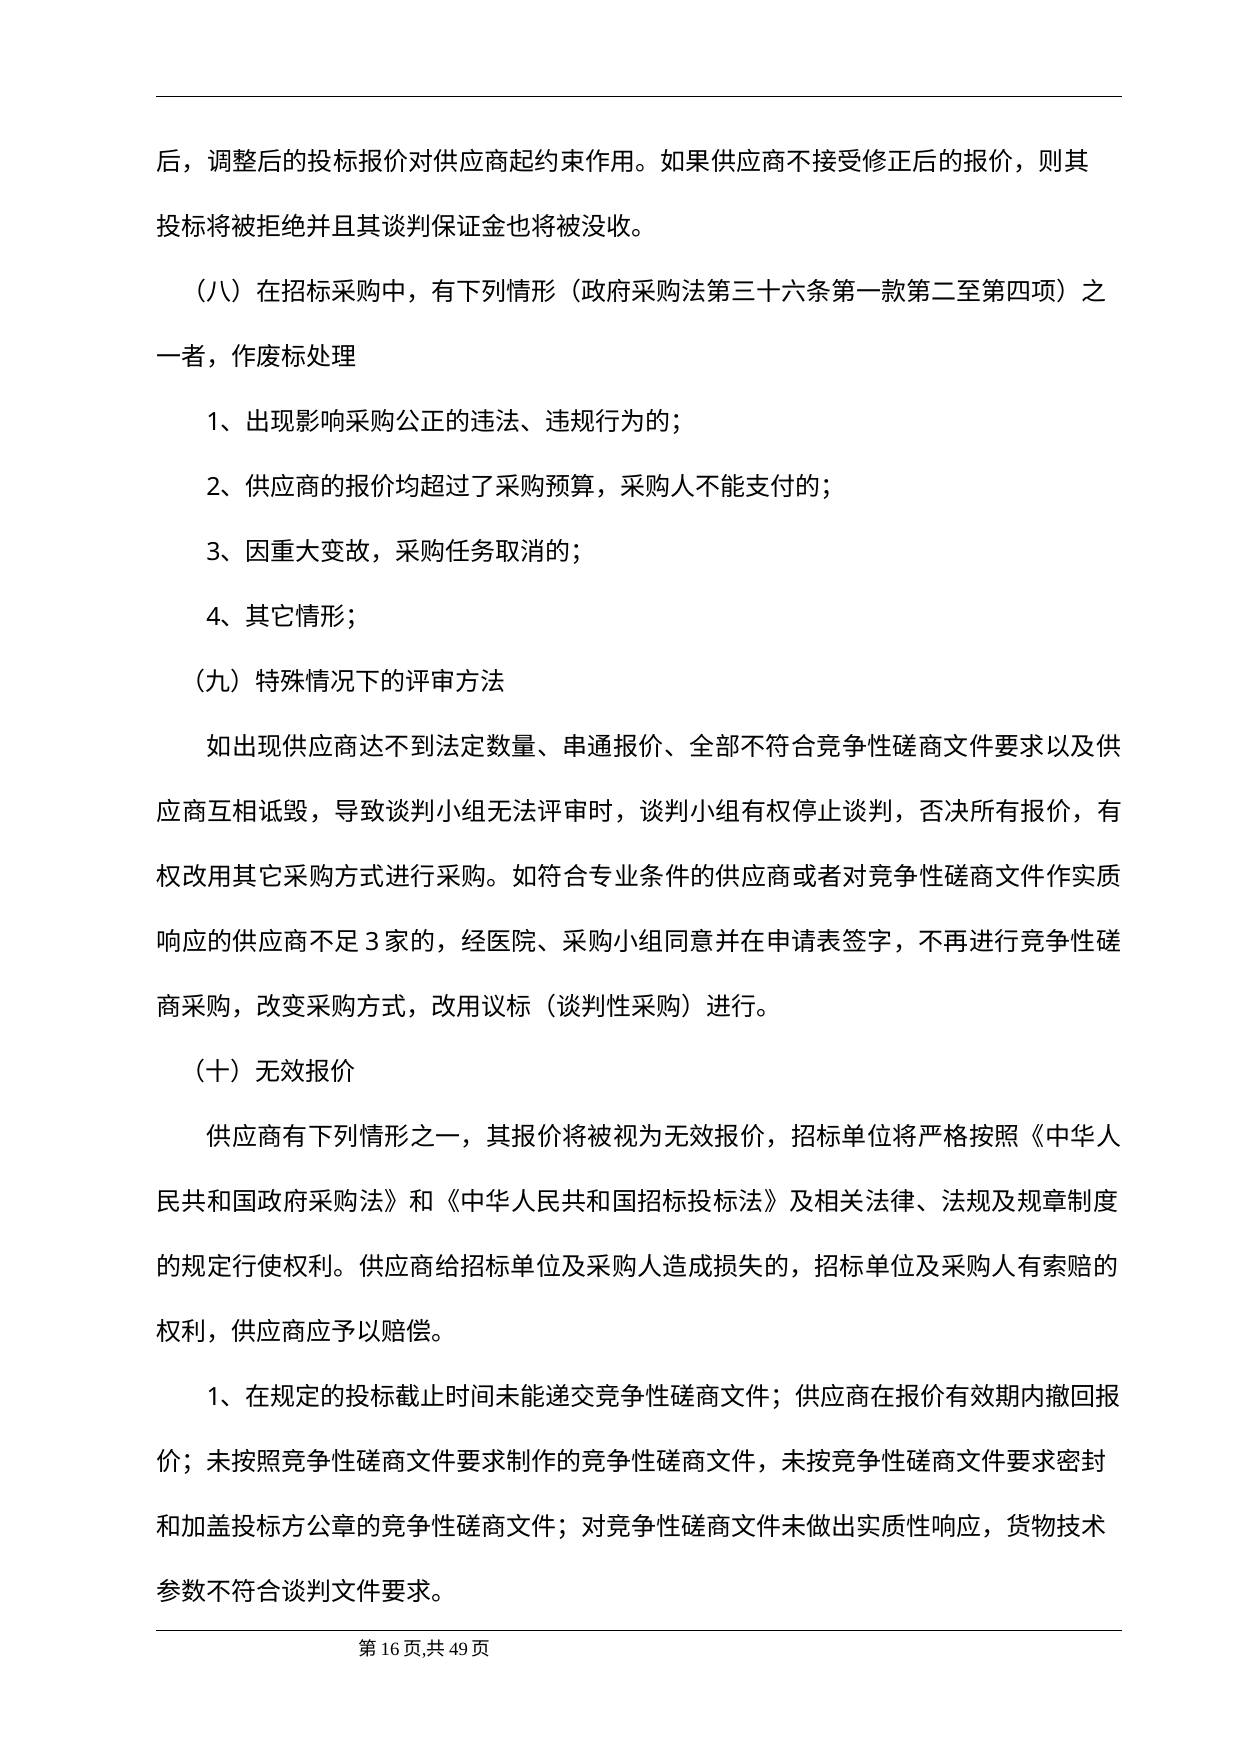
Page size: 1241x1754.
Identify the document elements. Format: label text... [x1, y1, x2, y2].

text （十）无效报价 [168, 1037, 1096, 1102]
text 供应商有下列情形之一，其报价将被视为无效报价，招标单位将严格按照《中华人民共和国政府采购法》和《中华人民共和国招标投标法》及相关法律、法规及规章制度的规定行使权利。供应商给招标单位及采购人造成损失的，招标单位及采购人有索赔的权利，供应商应予以赔偿。 [156, 1102, 1121, 1362]
text 4、其它情形； [206, 582, 1092, 647]
text （九）特殊情况下的评审方法 [167, 647, 1096, 712]
text 1、出现影响采购公正的违法、违规行为的； 2、供应商的报价均超过了采购预算，采购人不能支付的； 3、因重大变故，采购任务取消的； [206, 387, 1092, 582]
text 1、在规定的投标截止时间未能递交竞争性磋商文件；供应商在报价有效期内撤回报价；未按照竞争性磋商文件要求制作的竞争性磋商文件，未按竞争性磋商文件要求密封和加盖投标方公章的竞争性磋商文件；对竞争性磋商文件未做出实质性响应，货物技术参数不符合谈判文件要求。 [156, 1362, 1122, 1622]
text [156, 127, 1092, 257]
text （八）在招标采购中，有下列情形（政府采购法第三十六条第一款第二至第四项）之一者，作废标处理 [156, 257, 1122, 387]
text 如出现供应商达不到法定数量、串通报价、全部不符合竞争性磋商文件要求以及供应商互相诋毁，导致谈判小组无法评审时，谈判小组有权停止谈判，否决所有报价，有权改用其它采购方式进行采购。如符合专业条件的供应商或者对竞争性磋商文件作实质响应的供应商不足3家的，经医院、采购小组同意并在申请表签字，不再进行竞争性磋商采购，改变采购方式，改用议标（谈判性采购）进行。 [156, 712, 1122, 1037]
